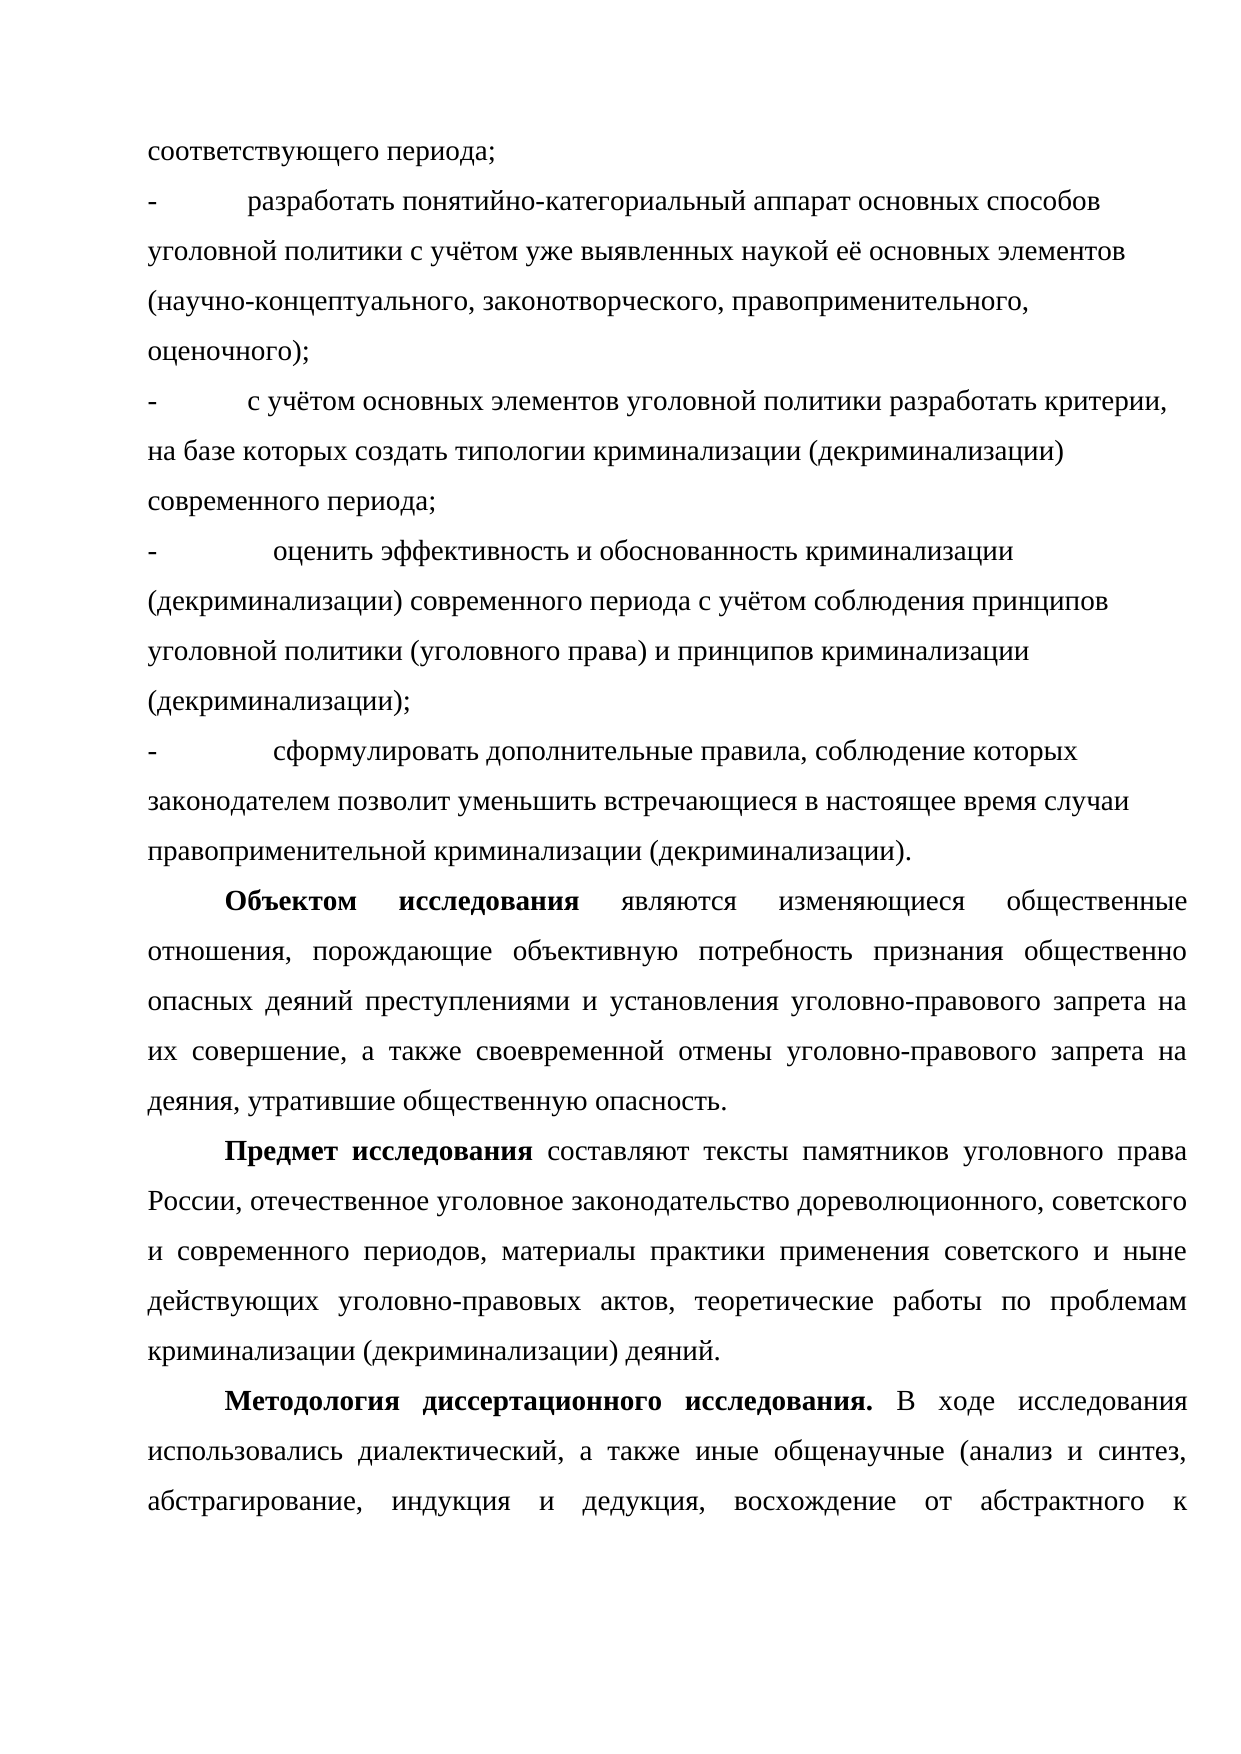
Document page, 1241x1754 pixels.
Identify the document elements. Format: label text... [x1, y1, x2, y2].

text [147, 1371, 1188, 1521]
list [147, 121, 1188, 171]
list разработать понятийно-категориальный аппарат основных способов уголовной политики с учётом уже выявленных наукой её основных элементов (научно-концептуального, законотворческого, правоприменительного, оценочного); [147, 171, 1188, 371]
list с учётом основных элементов уголовной политики разработать критерии, на базе которых создать типологии криминализации (декриминализации) современного периода; [147, 371, 1188, 521]
list сформулировать дополнительные правила, соблюдение которых законодателем позволит уменьшить встречающиеся в настоящее время случаи правоприменительной криминализации (декриминализации). [147, 721, 1188, 871]
text Объектом исследования являются изменяющиеся общественные отношения, порождающие объективную потребность признания общественно опасных деяний преступлениями и установления уголовно-правового запрета на их совершение, а также своевременной отмены уголовно-правового запрета на деяния, утратившие общественную опасность. [147, 871, 1188, 1121]
text Предмет исследования составляют тексты памятников уголовного права России, отечественное уголовное законодательство дореволюционного, советского и современного периодов, материалы практики применения советского и ныне действующих уголовно-правовых актов, теоретические работы по проблемам криминализации (декриминализации) деяний. [147, 1121, 1188, 1371]
list оценить эффективность и обоснованность криминализации (декриминализации) современного периода с учётом соблюдения принципов уголовной политики (уголовного права) и принципов криминализации (декриминализации); [147, 521, 1188, 721]
